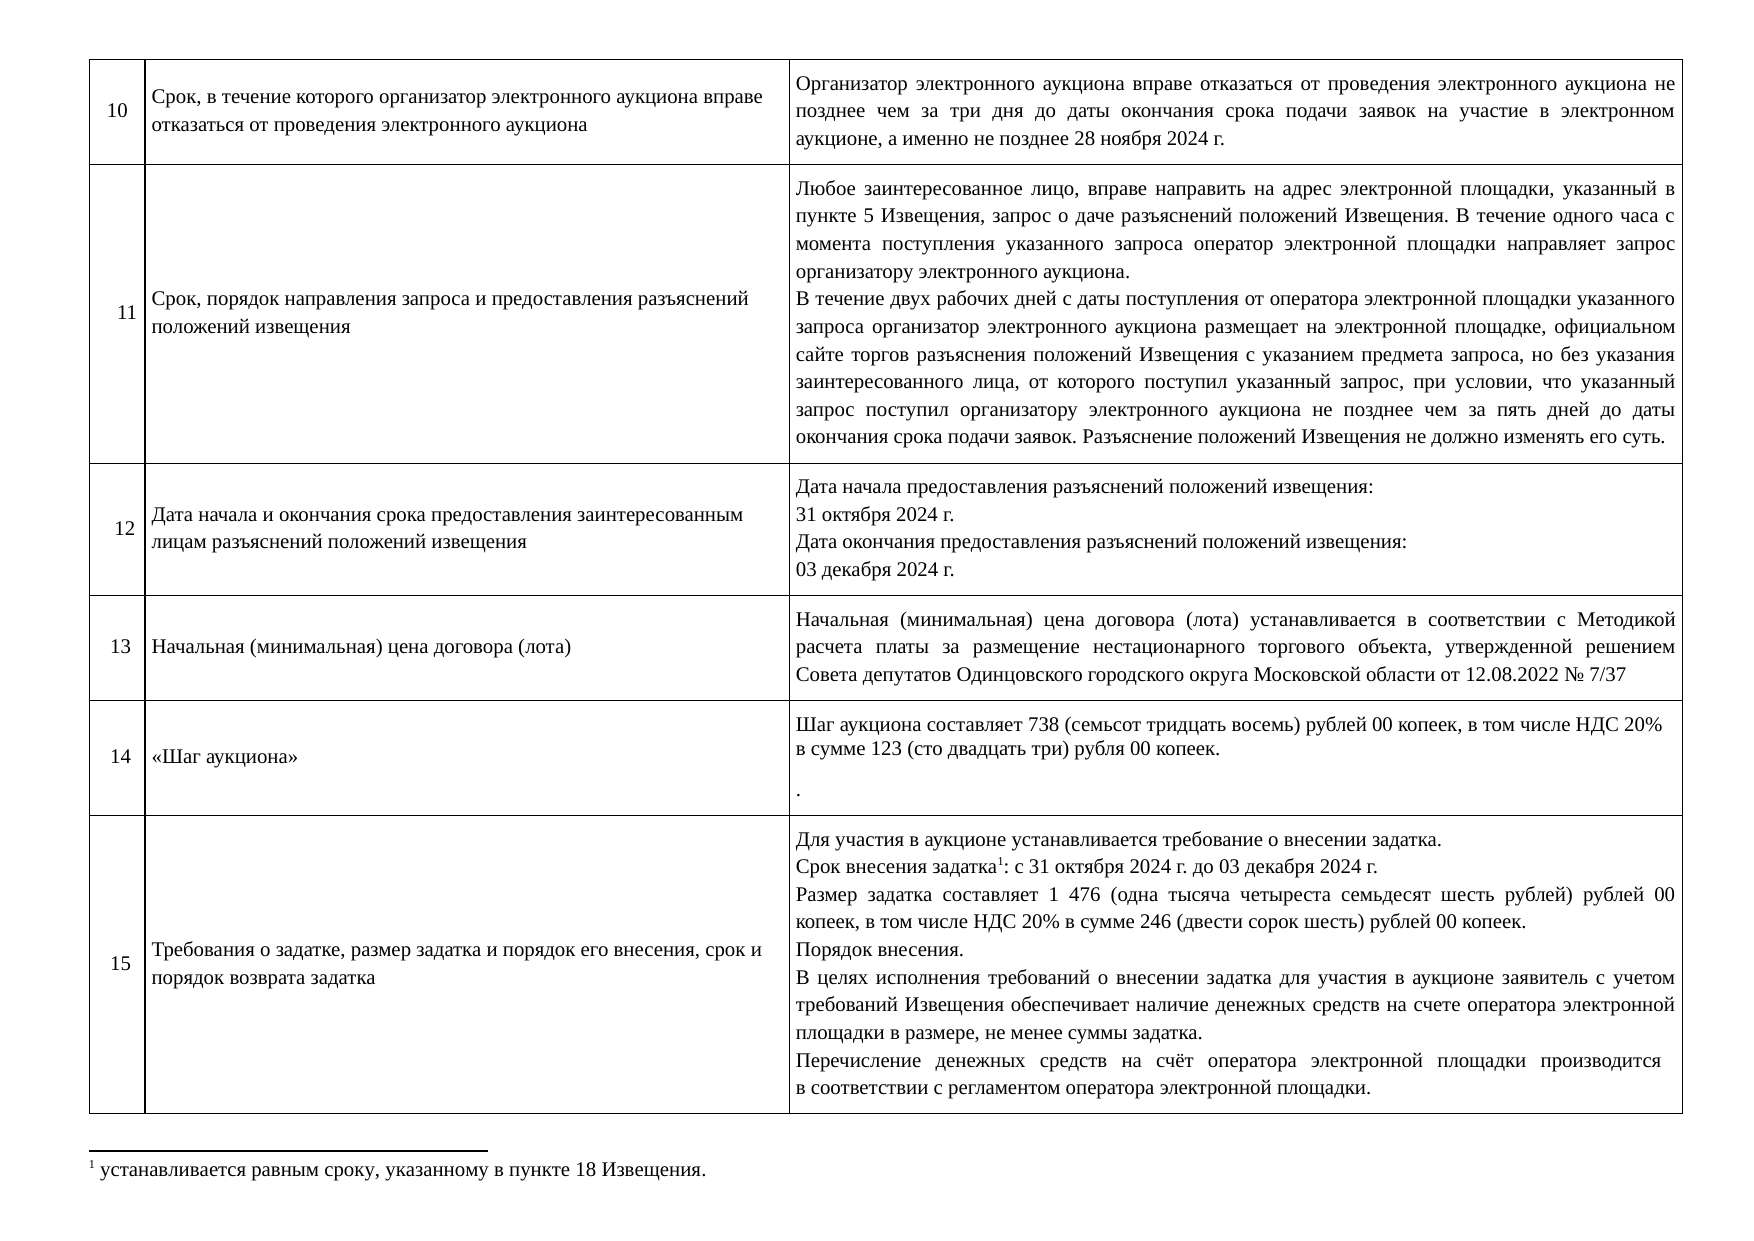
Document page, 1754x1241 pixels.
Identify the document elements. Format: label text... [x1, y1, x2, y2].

table_cell 11 [90, 165, 144, 462]
table_cell Срок, в течение которого организатор электронного аукциона вправе отказаться от проведения электронного аукциона [146, 60, 789, 164]
table_cell «Шаг аукциона» [146, 701, 789, 815]
table_cell Любое заинтересованное лицо, вправе направить на адрес электронной площадки, указанный в пункте 5 Извещения, запрос о даче разъяснений положений Извещения. В течение одного часа с момента поступления указанного запроса оператор электронной площадки направляет запрос организатору электронного аукциона. В течение двух рабочих дней с даты поступления от оператора электронной площадки указанного запроса организатор электронного аукциона размещает на электронной площадке, официальном сайте торгов разъяснения положений Извещения с указанием предмета запроса, но без указания заинтересованного лица, от которого поступил указанный запрос, при условии, что указанный запрос поступил организатору электронного аукциона не позднее чем за пять дней до даты окончания срока подачи заявок. Разъяснение положений Извещения не должно изменять его суть. [790, 165, 1682, 462]
table_cell Требования о задатке, размер задатка и порядок его внесения, срок и порядок возврата задатка [146, 816, 789, 1113]
table_cell Для участия в аукционе устанавливается требование о внесении задатка. Срок внесения задатка: с 31 октября 2024 г. до 03 декабря 2024 г. Размер задатка составляет 1 476 (одна тысяча четыреста семьдесят шесть рублей) рублей 00 копеек, в том числе НДС 20% в сумме 246 (двести сорок шесть) рублей 00 копеек. Порядок внесения. В целях исполнения требований о внесении задатка для участия в аукционе заявитель с учетом требований Извещения обеспечивает наличие денежных средств на счете оператора электронной площадки в размере, не менее суммы задатка. Перечисление денежных средств на счёт оператора электронной площадки производится в соответствии с регламентом оператора электронной площадки. [790, 816, 1682, 1113]
table_cell Дата начала и окончания срока предоставления заинтересованным лицам разъяснений положений извещения [146, 464, 789, 595]
table_cell 12 [90, 464, 144, 595]
table_cell Организатор электронного аукциона вправе отказаться от проведения электронного аукциона не позднее чем за три дня до даты окончания срока подачи заявок на участие в электронном аукционе, а именно не позднее 28 ноября 2024 г. [790, 60, 1682, 164]
table_cell 15 [90, 816, 144, 1113]
table_cell 14 [90, 701, 144, 815]
table_cell Шаг аукциона составляет 738 (семьсот тридцать восемь) рублей 00 копеек, в том числе НДС 20% в сумме 123 (сто двадцать три) рубля 00 копеек. . [790, 701, 1682, 815]
table_cell Срок, порядок направления запроса и предоставления разъяснений положений извещения [146, 165, 789, 462]
table_cell Дата начала предоставления разъяснений положений извещения: 31 октября 2024 г. Дата окончания предоставления разъяснений положений извещения: 03 декабря 2024 г. [790, 464, 1682, 595]
table_cell Начальная (минимальная) цена договора (лота) устанавливается в соответствии с Методикой расчета платы за размещение нестационарного торгового объекта, утвержденной решением Совета депутатов Одинцовского городского округа Московской области от 12.08.2022 № 7/37 [790, 596, 1682, 700]
table_cell 10 [90, 60, 144, 164]
table_cell Начальная (минимальная) цена договора (лота) [146, 596, 789, 700]
table_cell 13 [90, 596, 144, 700]
